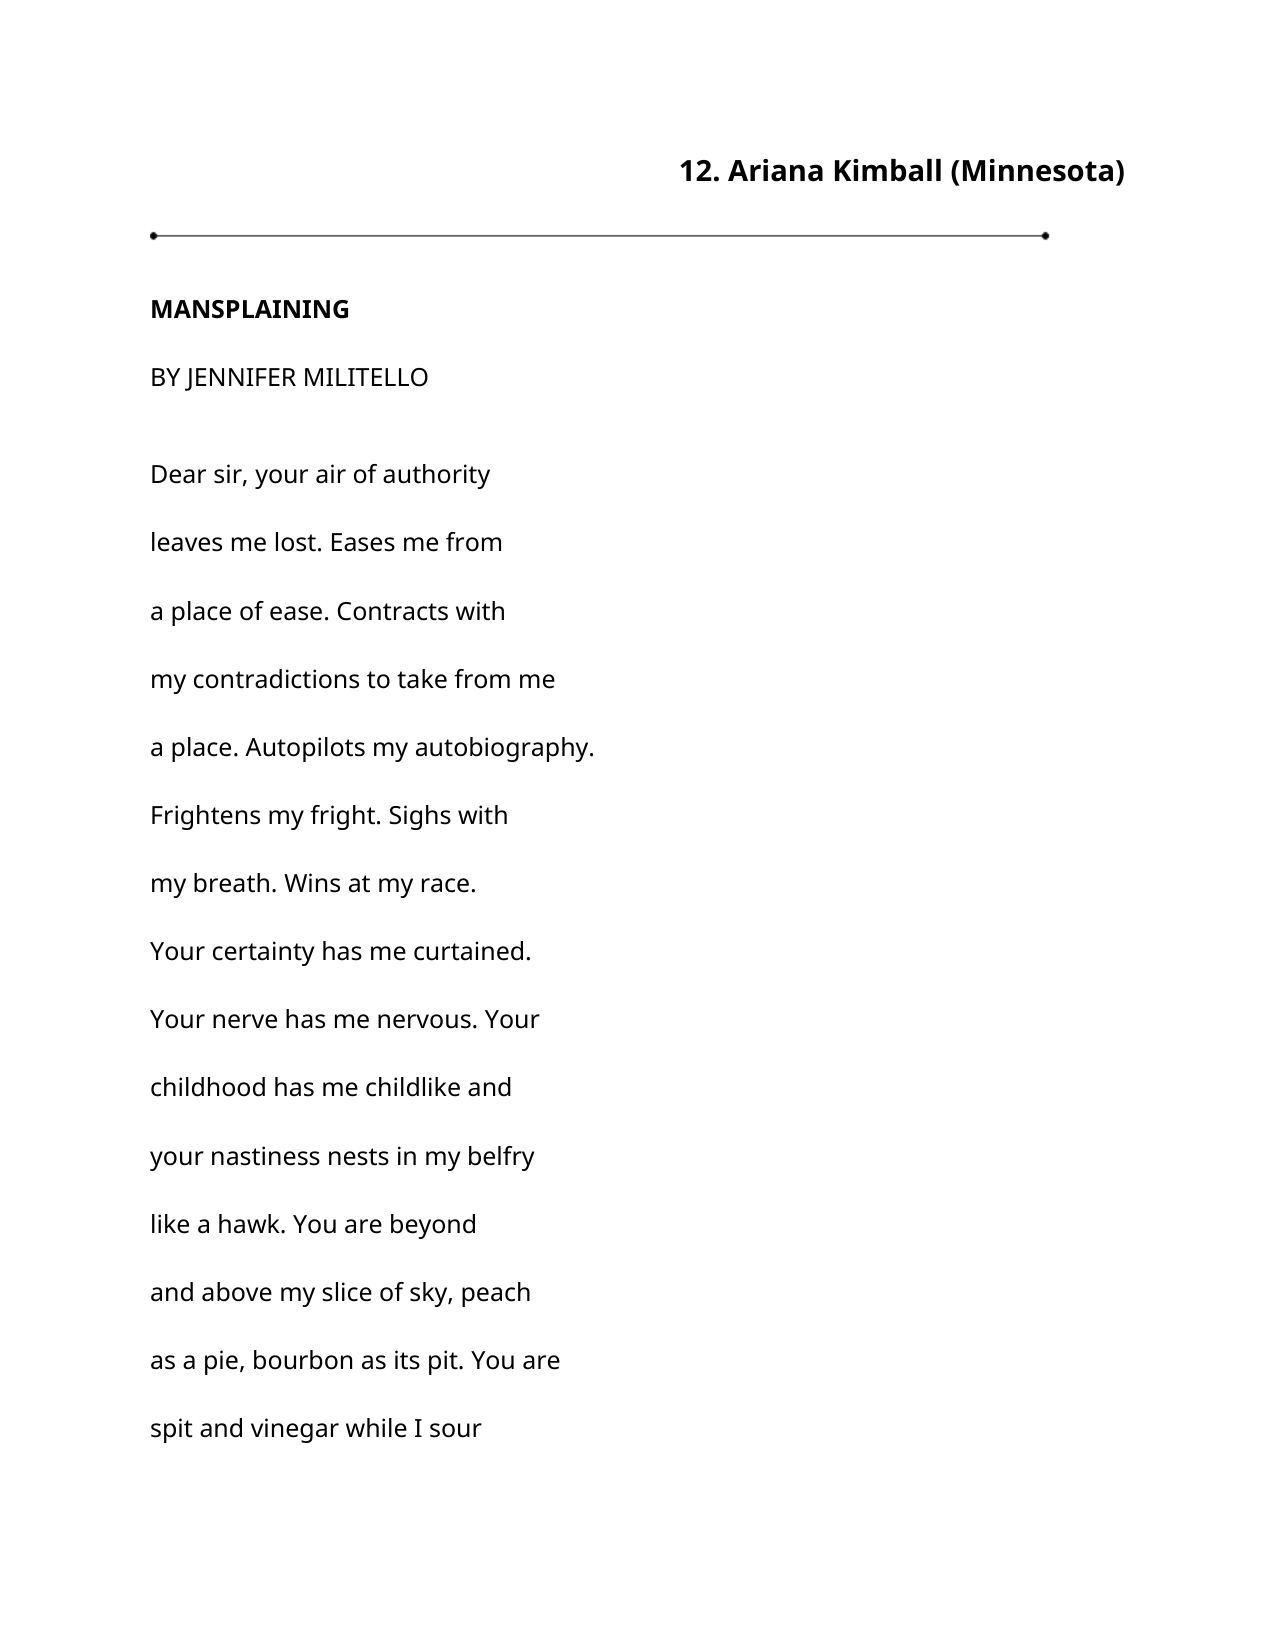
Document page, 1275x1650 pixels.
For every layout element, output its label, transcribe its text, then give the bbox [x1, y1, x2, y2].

text spit and vinegar while I sour [150, 1411, 1125, 1445]
text Dear sir, your air of authority [150, 457, 1125, 491]
picture [150, 229, 1050, 245]
text and above my slice of sky, peach [150, 1274, 1125, 1308]
text a place. Autopilots my autobiography. [150, 729, 1125, 763]
text childhood has me childlike and [150, 1070, 1125, 1104]
text MANSPLAINING [150, 292, 1125, 326]
text leaves me lost. Eases me from [150, 525, 1125, 559]
text my breath. Wins at my race. [150, 866, 1125, 900]
text a place of ease. Contracts with [150, 593, 1125, 627]
text my contradictions to take from me [150, 661, 1125, 695]
text Your certainty has me curtained. [150, 934, 1125, 968]
text as a pie, bourbon as its pit. You are [150, 1342, 1125, 1377]
text Frightens my fright. Sighs with [150, 797, 1125, 832]
text like a hawk. You are beyond [150, 1206, 1125, 1240]
text BY JENNIFER MILITELLO [150, 360, 1125, 394]
text 12. Ariana Kimball (Minnesota) [150, 150, 1125, 190]
text Your nerve has me nervous. Your [150, 1002, 1125, 1036]
text your nastiness nests in my belfry [150, 1138, 1125, 1172]
